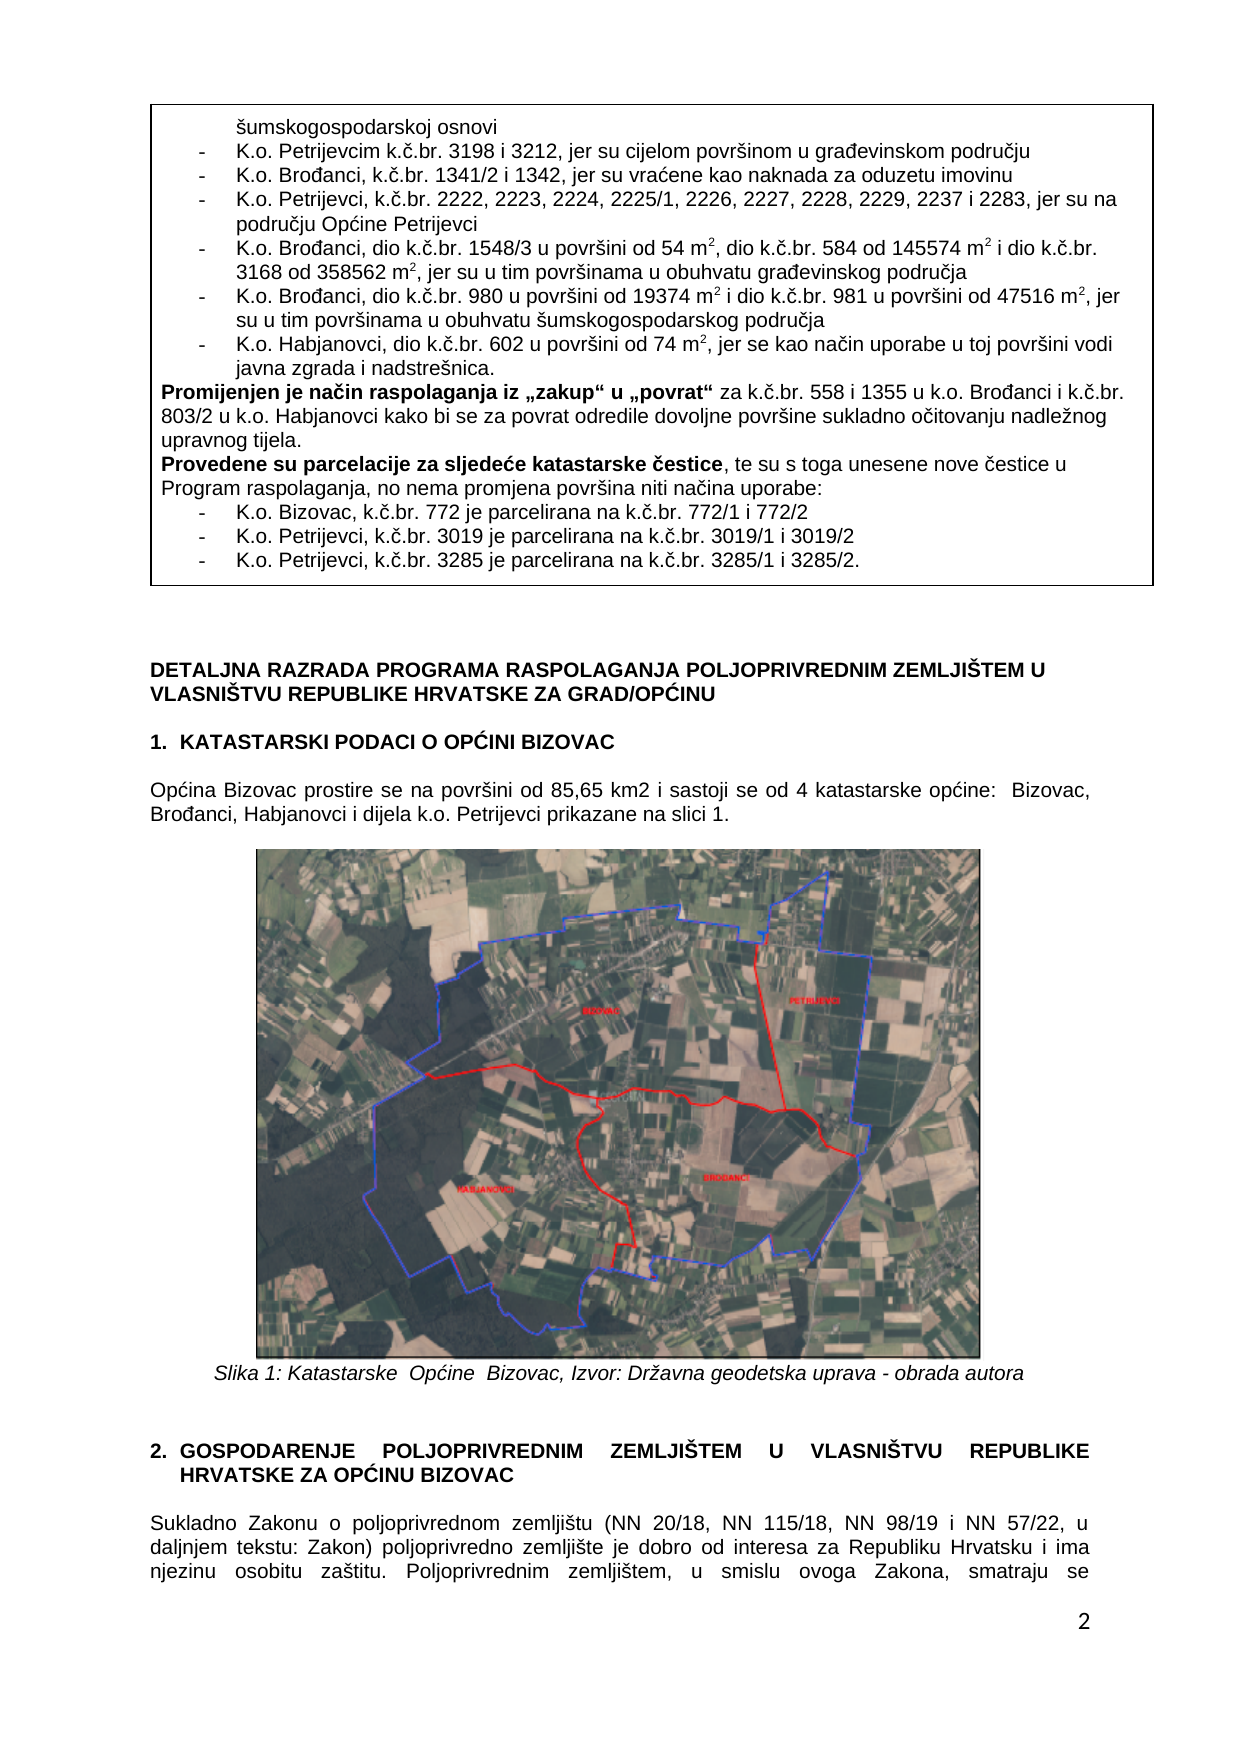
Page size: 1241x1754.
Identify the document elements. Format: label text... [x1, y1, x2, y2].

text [150, 1511, 1090, 1583]
text Općina Bizovac prostire se na površini od 85,65 km2 i sastoji se od 4 katastarske općine: Bizovac, Brođanci, Habjanovci i dijela k.o. Petrijevci prikazane na slici 1. [150, 778, 1090, 826]
list KATASTARSKI PODACI O OPĆINI BIZOVAC [150, 730, 1090, 754]
text DETALJNA RAZRADA PROGRAMA RASPOLAGANJA POLJOPRIVREDNIM ZEMLJIŠTEM U VLASNIŠTVU REPUBLIKE HRVATSKE ZA GRAD/OPĆINU [150, 658, 1090, 706]
subtitle GOSPODARENJE POLJOPRIVREDNIM ZEMLJIŠTEM U VLASNIŠTVU REPUBLIKE HRVATSKE ZA OPĆINU BIZOVAC [150, 1439, 1090, 1487]
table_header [152, 105, 1152, 584]
text Slika 1: Katastarske Općine Bizovac, Izvor: Državna geodetska uprava - obrada autora [150, 1360, 1090, 1384]
picture [256, 849, 985, 1361]
